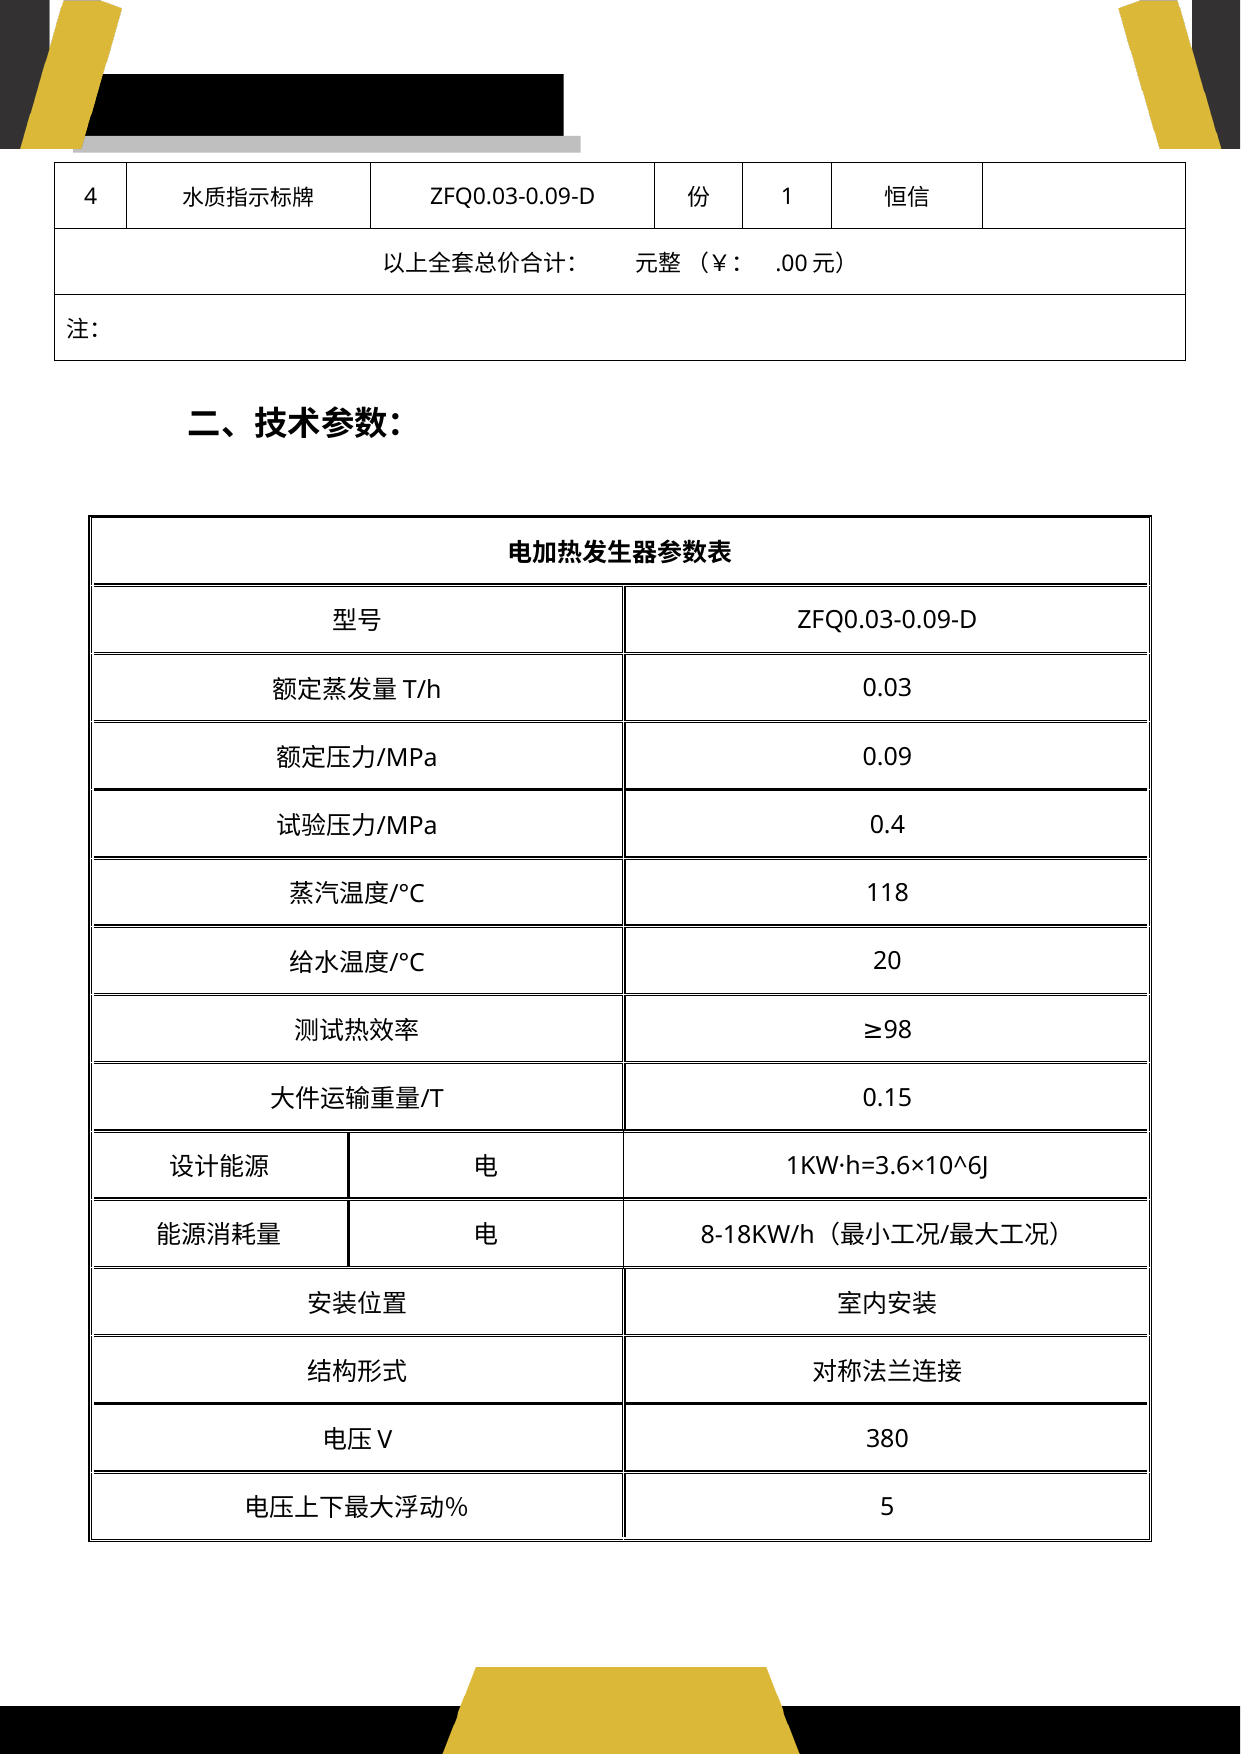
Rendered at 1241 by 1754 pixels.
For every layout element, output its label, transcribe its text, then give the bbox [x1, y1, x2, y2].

table_cell 1 [743, 163, 831, 228]
table_cell 给水温度/°C [92, 924, 622, 993]
table_cell 份 [655, 163, 742, 228]
table_cell 0.15 [624, 1061, 1150, 1129]
table_cell 1KW·h=3.6×10^6J [624, 1129, 1149, 1197]
table_cell 水质指示标牌 [127, 163, 370, 228]
table_cell 恒信 [832, 163, 982, 228]
table_cell 电压V [92, 1402, 622, 1470]
table_cell ZFQ0.03-0.09-D [371, 163, 654, 228]
table_cell 大件运输重量/T [90, 1061, 624, 1129]
table_cell 额定压力/MPa [90, 720, 624, 788]
table_cell 20 [626, 924, 1149, 993]
table_cell 电 [350, 1133, 623, 1197]
table_cell 以上全套总价合计： 元整 （￥： .00元） [55, 229, 1185, 294]
table_cell 测试热效率 [90, 993, 624, 1061]
table_cell ≥98 [624, 993, 1150, 1061]
table_cell 试验压力/MPa [90, 788, 622, 856]
table_header 电加热发生器参数表 [92, 518, 1149, 583]
picture [1118, 0, 1241, 149]
table_cell 电压上下最大浮动％ [92, 1470, 624, 1538]
table_cell 型号 [92, 583, 622, 651]
table_cell 注： [55, 295, 1185, 360]
picture [0, 0, 122, 149]
table_cell 8-18KW/h（最小工况/最大工况） [624, 1197, 1149, 1266]
table_cell 对称法兰连接 [624, 1334, 1150, 1402]
table_cell 电 [350, 1201, 623, 1266]
table_cell ZFQ0.03-0.09-D [626, 583, 1149, 651]
table_cell 蒸汽温度/°C [92, 856, 622, 924]
table_cell 5 [624, 1470, 1149, 1538]
table_cell 结构形式 [90, 1334, 624, 1402]
subtitle 二、技术参数： [187, 388, 1053, 453]
table_cell 额定蒸发量T/h [92, 651, 622, 720]
table_cell 0.03 [626, 651, 1149, 720]
table_cell 能源消耗量 [92, 1197, 347, 1266]
picture [0, 1667, 1241, 1754]
table_cell 安装位置 [90, 1266, 623, 1334]
table_cell 380 [626, 1402, 1149, 1470]
table_cell [983, 163, 1185, 228]
table_cell 设计能源 [92, 1129, 347, 1197]
table_cell 4 [55, 163, 126, 228]
table_cell 0.4 [626, 788, 1150, 856]
table_cell 0.09 [624, 720, 1150, 788]
table_cell 室内安装 [624, 1266, 1150, 1334]
table_cell 118 [626, 856, 1149, 924]
